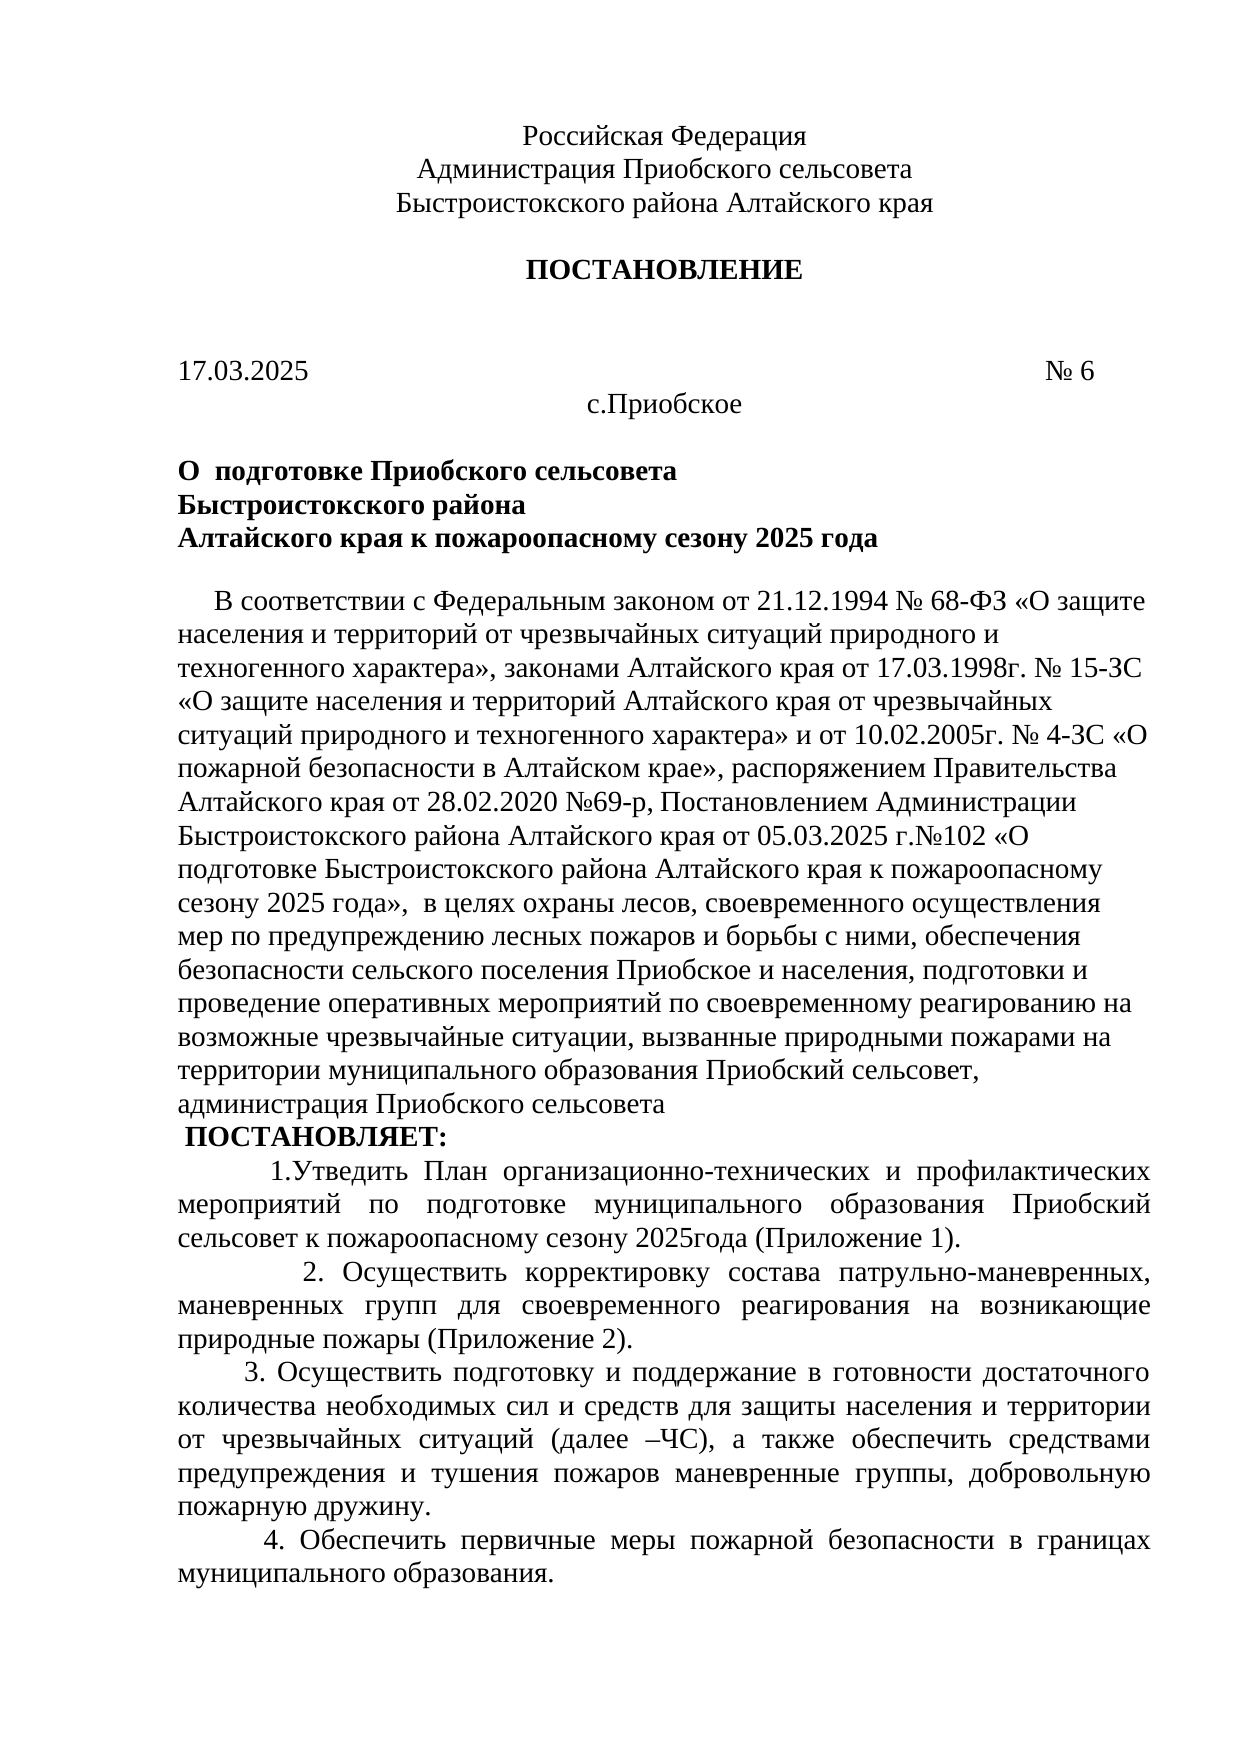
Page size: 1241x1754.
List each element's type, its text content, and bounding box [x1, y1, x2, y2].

text Быстроистокского района [177, 487, 1152, 521]
text с.Приобское [177, 386, 1152, 420]
text 4. Обеспечить первичные меры пожарной безопасности в границах муниципального образования. [177, 1522, 1152, 1589]
text Российская Федерация [177, 118, 1152, 152]
text Алтайского края к пожароопасному сезону 2025 года [177, 521, 1152, 554]
text 1.Утведить План организационно-технических и профилактических мероприятий по подготовке муниципального образования Приобский сельсовет к пожароопасному сезону 2025года (Приложение 1). [177, 1153, 1152, 1254]
text Администрация Приобского сельсовета [177, 152, 1152, 185]
text Быстроистокского района Алтайского края [177, 185, 1152, 219]
text 17.03.2025 № 6 [177, 353, 1152, 386]
text О подготовке Приобского сельсовета [177, 453, 1152, 487]
text В соответствии с Федеральным законом от 21.12.1994 № 68-ФЗ «О защите населения и территорий от чрезвычайных ситуаций природного и техногенного характера», законами Алтайского края от 17.03.1998г. № 15-ЗС «О защите населения и территорий Алтайского края от чрезвычайных ситуаций природного и техногенного характера» и от 10.02.2005г. № 4-ЗС «О пожарной безопасности в Алтайском крае», распоряжением Правительства Алтайского края от 28.02.2020 №69-р, Постановлением Администрации Быстроистокского района Алтайского края от 05.03.2025 г.№102 «О подготовке Быстроистокского района Алтайского края к пожароопасному сезону 2025 года», в целях охраны лесов, своевременного осуществления мер по предупреждению лесных пожаров и борьбы с ними, обеспечения безопасности сельского поселения Приобское и населения, подготовки и проведение оперативных мероприятий по своевременному реагированию на возможные чрезвычайные ситуации, вызванные природными пожарами на территории муниципального образования Приобский сельсовет, администрация Приобского сельсовета [177, 583, 1152, 1119]
text 2. Осуществить корректировку состава патрульно-маневренных, маневренных групп для своевременного реагирования на возникающие природные пожары (Приложение 2). [177, 1254, 1152, 1354]
text ПОСТАНОВЛЯЕТ: [177, 1119, 1152, 1153]
text ПОСТАНОВЛЕНИЕ [177, 252, 1152, 286]
text 3. Осуществить подготовку и поддержание в готовности достаточного количества необходимых сил и средств для защиты населения и территории от чрезвычайных ситуаций (далее –ЧС), а также обеспечить средствами предупреждения и тушения пожаров маневренные группы, добровольную пожарную дружину. [177, 1354, 1152, 1522]
